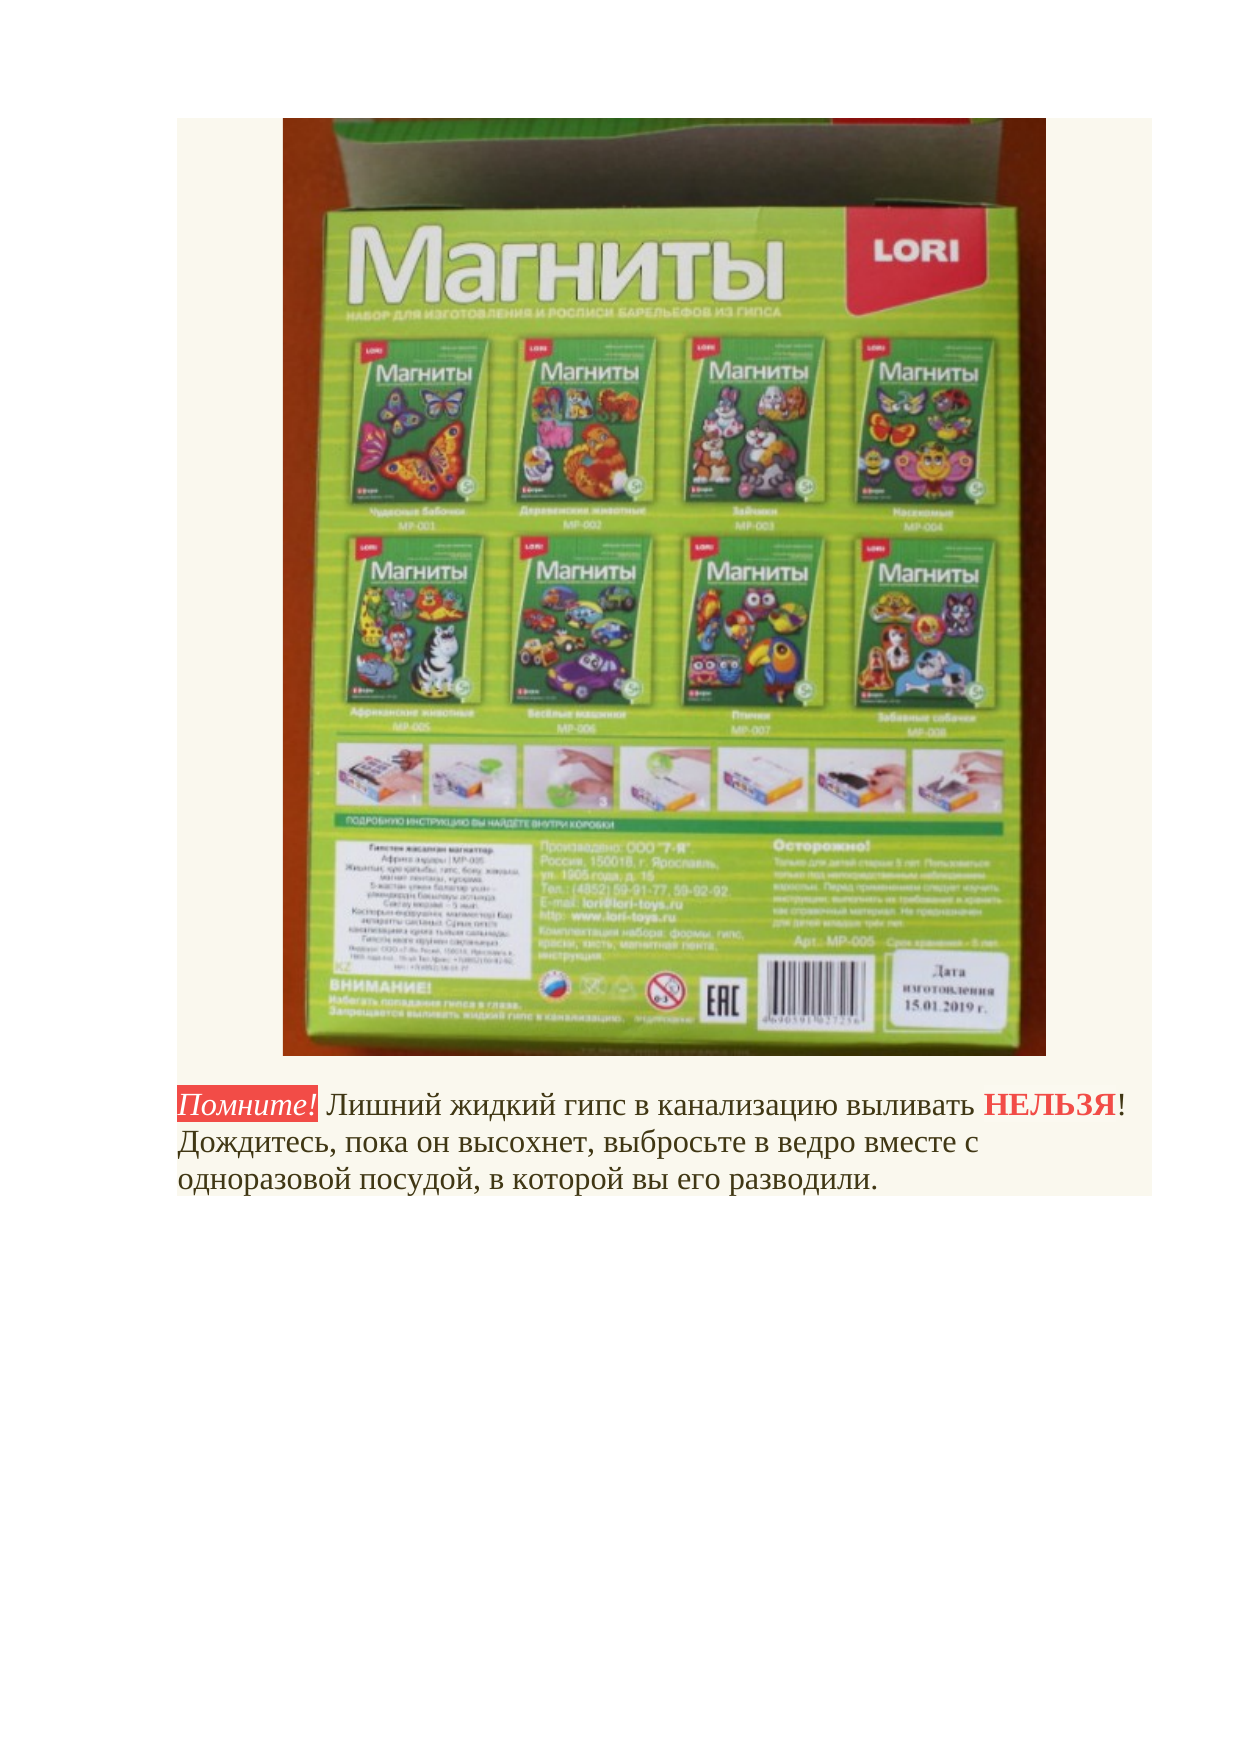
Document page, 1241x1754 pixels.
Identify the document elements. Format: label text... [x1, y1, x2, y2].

picture [282, 118, 1046, 1056]
text Помните! Лишний жидкий гипс в канализацию выливать НЕЛЬЗЯ! Дождитесь, пока он высохнет, выбросьте в ведро вместе с одноразовой посудой, в которой вы его разводили. [177, 1085, 1152, 1196]
